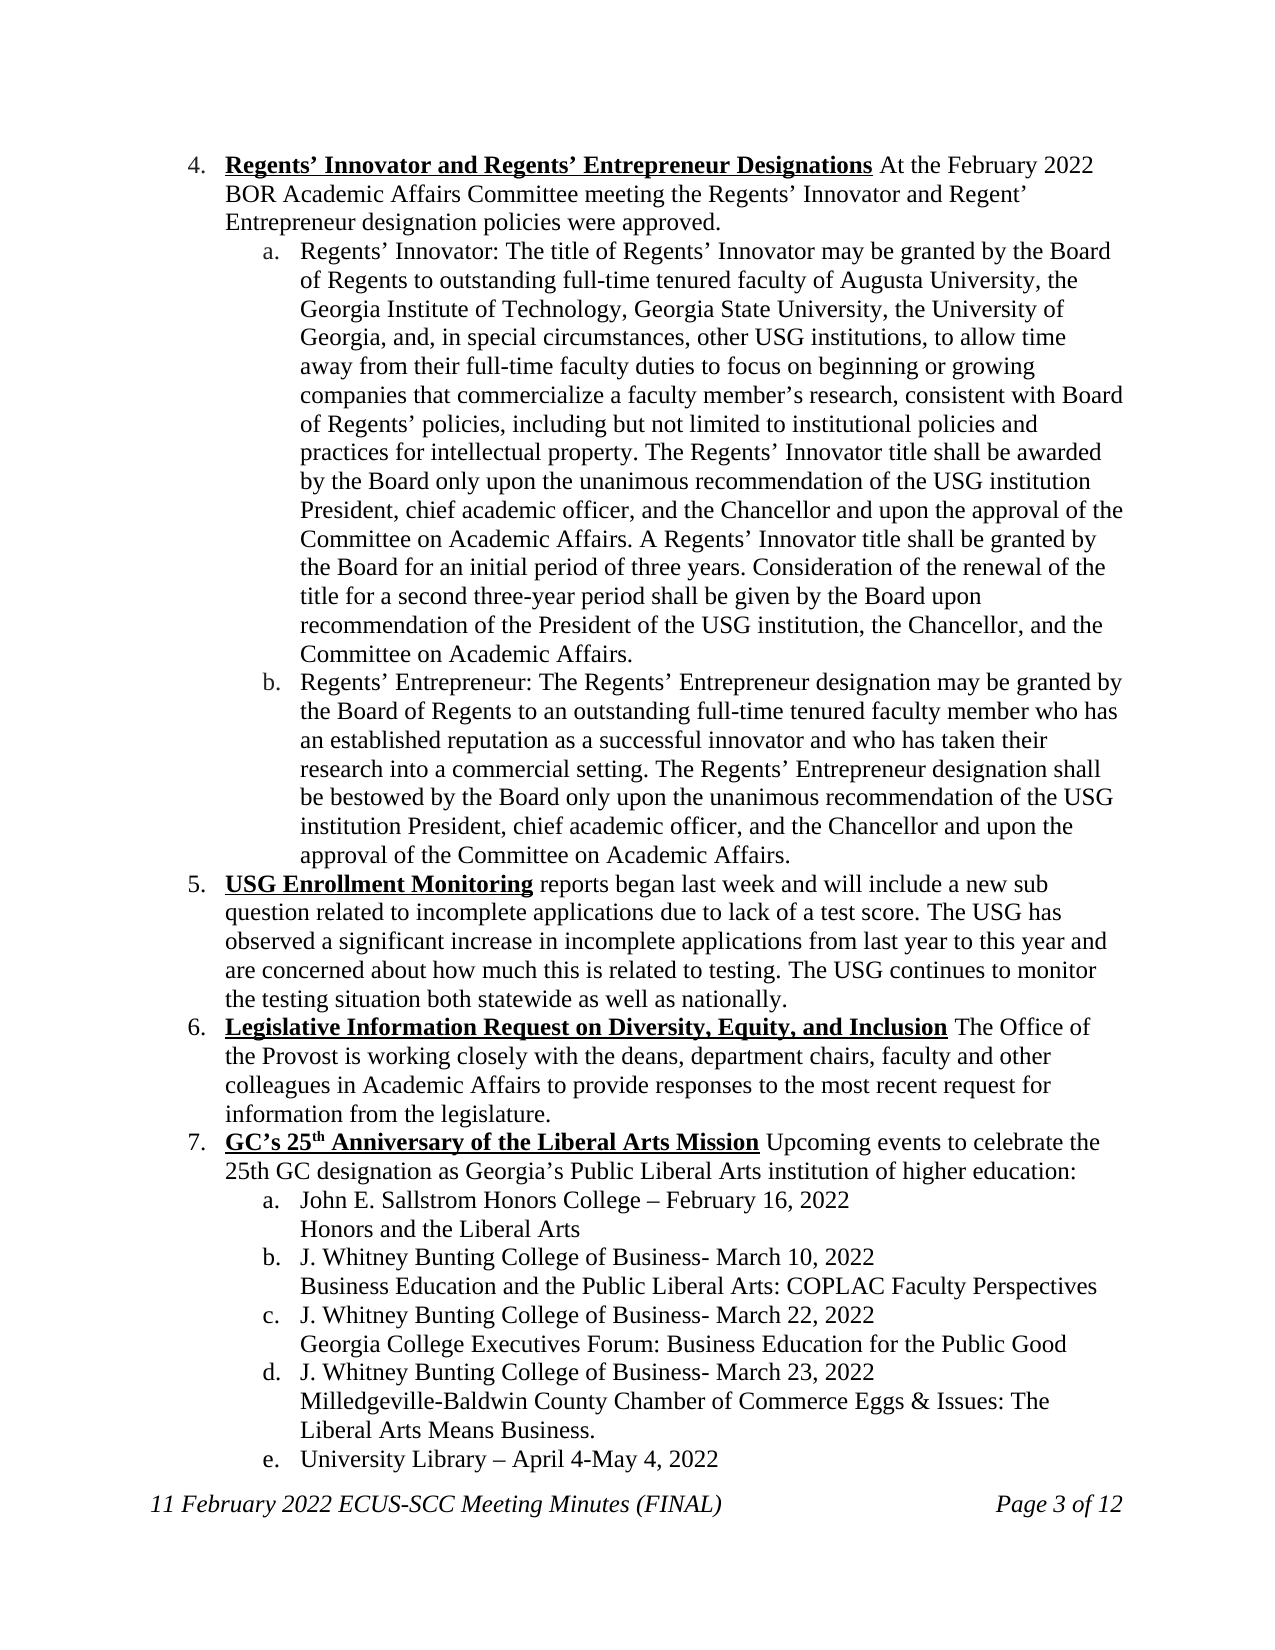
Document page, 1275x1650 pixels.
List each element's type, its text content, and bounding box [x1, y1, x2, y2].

list Regents’ Innovator and Regents’ Entrepreneur Designations At the February 2022 BOR Academic Affairs Committee meeting the Regents’ Innovator and Regent’ Entrepreneur designation policies were approved. [187, 150, 1125, 236]
list J. Whitney Bunting College of Business- March 22, 2022 [262, 1300, 1125, 1329]
list Legislative Information Request on Diversity, Equity, and Inclusion The Office of the Provost is working closely with the deans, department chairs, faculty and other colleagues in Academic Affairs to provide responses to the most recent request for information from the legislature. [187, 1012, 1125, 1127]
list Milledgeville-Baldwin County Chamber of Commerce Eggs & Issues: The Liberal Arts Means Business. [300, 1386, 1125, 1444]
list Regents’ Innovator: The title of Regents’ Innovator may be granted by the Board of Regents to outstanding full-time tenured faculty of Augusta University, the Georgia Institute of Technology, Georgia State University, the University of Georgia, and, in special circumstances, other USG institutions, to allow time away from their full-time faculty duties to focus on beginning or growing companies that commercialize a faculty member’s research, consistent with Board of Regents’ policies, including but not limited to institutional policies and practices for intellectual property. The Regents’ Innovator title shall be awarded by the Board only upon the unanimous recommendation of the USG institution President, chief academic officer, and the Chancellor and upon the approval of the Committee on Academic Affairs. A Regents’ Innovator title shall be granted by the Board for an initial period of three years. Consideration of the renewal of the title for a second three-year period shall be given by the Board upon recommendation of the President of the USG institution, the Chancellor, and the Committee on Academic Affairs. [262, 236, 1125, 667]
list Honors and the Liberal Arts [300, 1214, 1125, 1242]
list Georgia College Executives Forum: Business Education for the Public Good [300, 1329, 1125, 1357]
list USG Enrollment Monitoring reports began last week and will include a new sub question related to incomplete applications due to lack of a test score. The USG has observed a significant increase in incomplete applications from last year to this year and are concerned about how much this is related to testing. The USG continues to monitor the testing situation both statewide as well as nationally. [187, 869, 1125, 1012]
list John E. Sallstrom Honors College – February 16, 2022 [262, 1185, 1125, 1214]
list J. Whitney Bunting College of Business- March 10, 2022 [262, 1242, 1125, 1271]
list GC’s 25th Anniversary of the Liberal Arts Mission Upcoming events to celebrate the 25th GC designation as Georgia’s Public Liberal Arts institution of higher education: [187, 1127, 1125, 1185]
list University Library – April 4-May 4, 2022 [262, 1444, 1125, 1472]
list Business Education and the Public Liberal Arts: COPLAC Faculty Perspectives [300, 1271, 1125, 1300]
list J. Whitney Bunting College of Business- March 23, 2022 [262, 1357, 1125, 1386]
list Regents’ Entrepreneur: The Regents’ Entrepreneur designation may be granted by the Board of Regents to an outstanding full-time tenured faculty member who has an established reputation as a successful innovator and who has taken their research into a commercial setting. The Regents’ Entrepreneur designation shall be bestowed by the Board only upon the unanimous recommendation of the USG institution President, chief academic officer, and the Chancellor and upon the approval of the Committee on Academic Affairs. [262, 667, 1125, 869]
